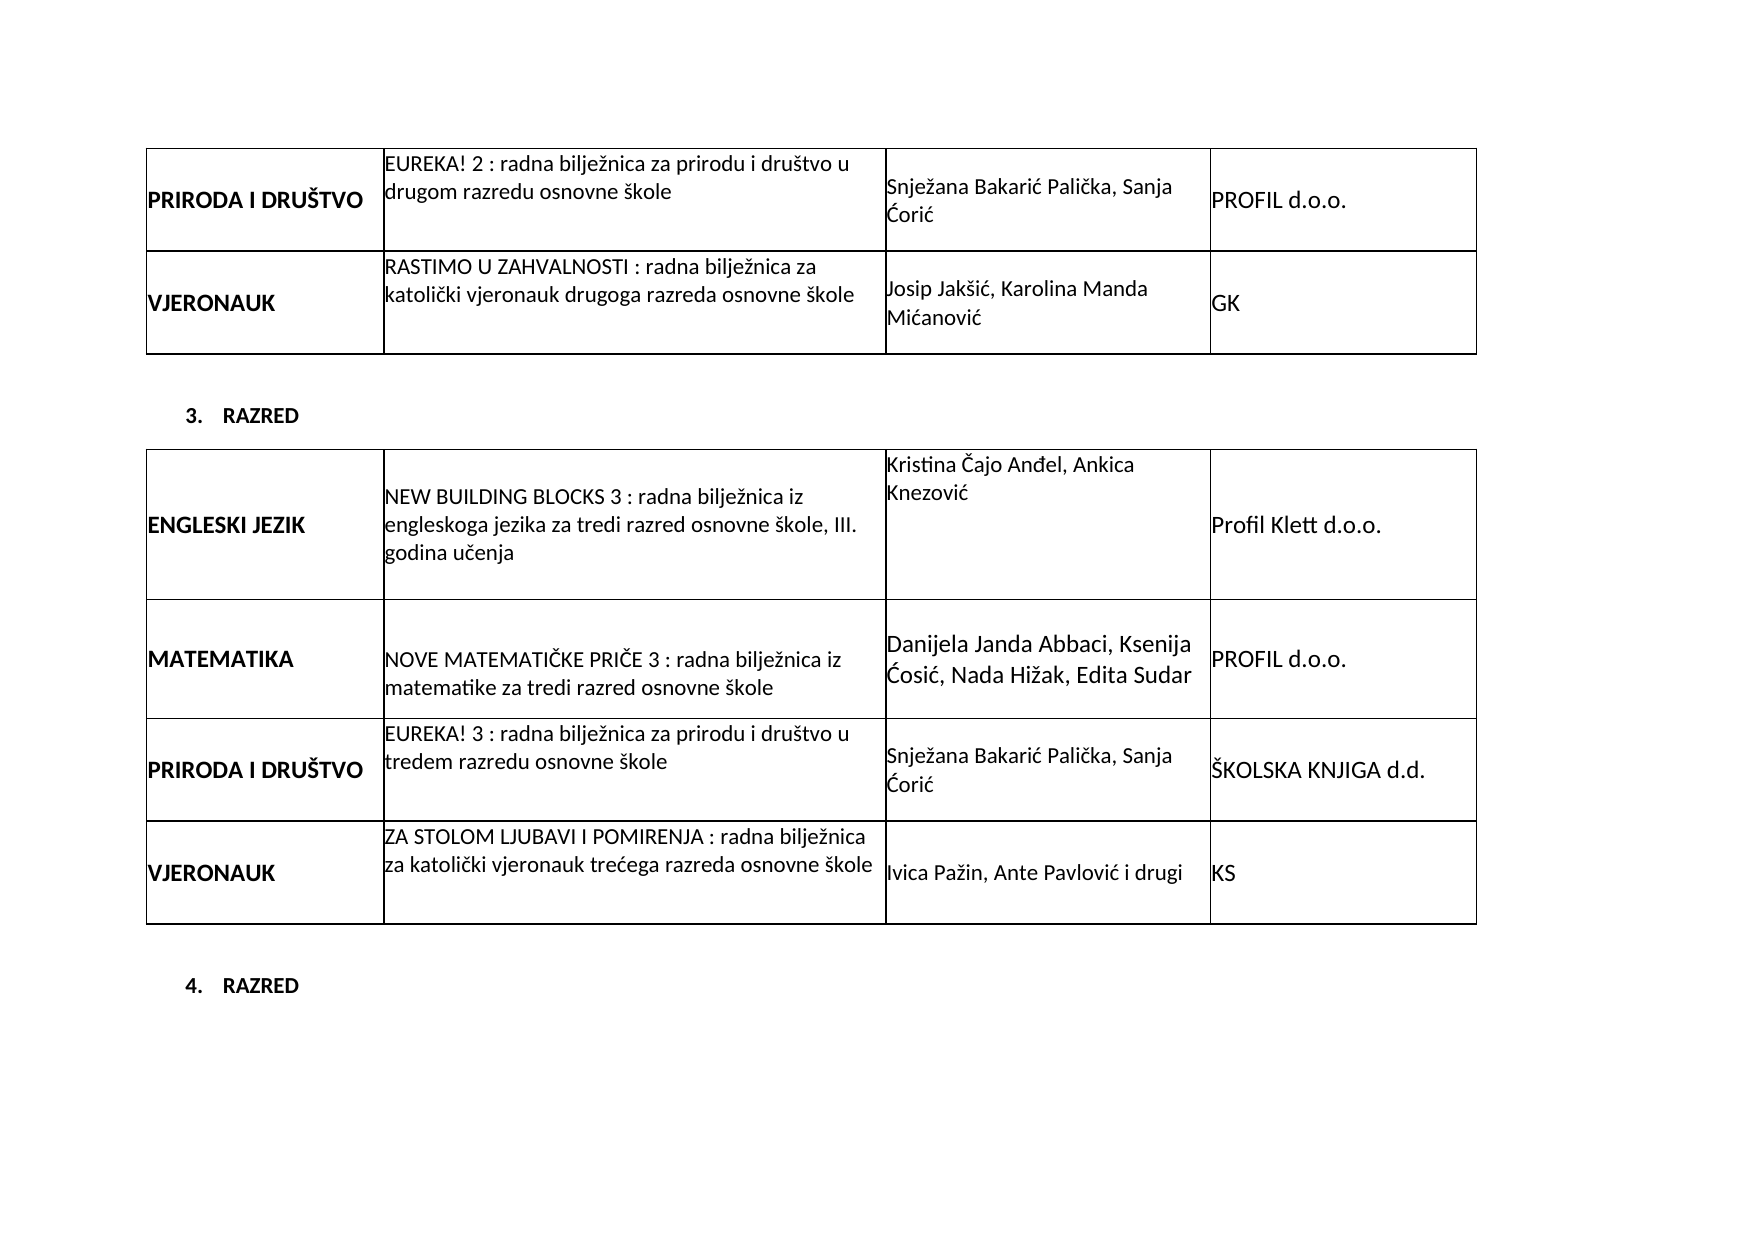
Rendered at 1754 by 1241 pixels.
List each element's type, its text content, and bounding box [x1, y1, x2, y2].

table_cell EUREKA! 3 : radna bilježnica za prirodu i društvo u tredem razredu osnovne škole [385, 719, 885, 820]
table_header NEW BUILDING BLOCKS 3 : radna bilježnica iz engleskoga jezika za tredi razred osnovne škole, III. godina učenja [385, 450, 885, 598]
table_cell Danijela Janda Abbaci, Ksenija Ćosić, Nada Hižak, Edita Sudar [887, 600, 1210, 717]
list RAZRED [185, 402, 1606, 430]
table_cell KS [1211, 822, 1476, 923]
table_cell VJERONAUK [147, 822, 383, 923]
table_cell NOVE MATEMATIČKE PRIČE 3 : radna bilježnica iz matematike za tredi razred osnovne škole [385, 600, 885, 717]
table_cell Ivica Pažin, Ante Pavlović i drugi [887, 822, 1210, 923]
table_header Profil Klett d.o.o. [1211, 450, 1476, 598]
table_cell Snježana Bakarić Palička, Sanja Ćorić [887, 149, 1210, 250]
table_cell ZA STOLOM LJUBAVI I POMIRENJA : radna bilježnica za katolički vjeronauk trećega razreda osnovne škole [385, 822, 885, 923]
table_header Kristina Čajo Anđel, Ankica Knezović [887, 450, 1210, 598]
table_cell EUREKA! 2 : radna bilježnica za prirodu i društvo u drugom razredu osnovne škole [385, 149, 885, 250]
table_cell RASTIMO U ZAHVALNOSTI : radna bilježnica za katolički vjeronauk drugoga razreda osnovne škole [385, 252, 885, 353]
table_cell PRIRODA I DRUŠTVO [147, 149, 383, 250]
list RAZRED [185, 972, 1606, 999]
table_cell GK [1211, 252, 1476, 353]
table_cell Josip Jakšić, Karolina Manda Mićanović [887, 252, 1210, 353]
table_cell VJERONAUK [147, 252, 383, 353]
table_cell PROFIL d.o.o. [1211, 600, 1476, 717]
table_cell ŠKOLSKA KNJIGA d.d. [1211, 719, 1476, 820]
table_cell PRIRODA I DRUŠTVO [147, 719, 383, 820]
table_cell MATEMATIKA [147, 600, 383, 717]
table_cell Snježana Bakarić Palička, Sanja Ćorić [887, 719, 1210, 820]
table_cell PROFIL d.o.o. [1211, 149, 1476, 250]
table_header ENGLESKI JEZIK [147, 450, 383, 598]
